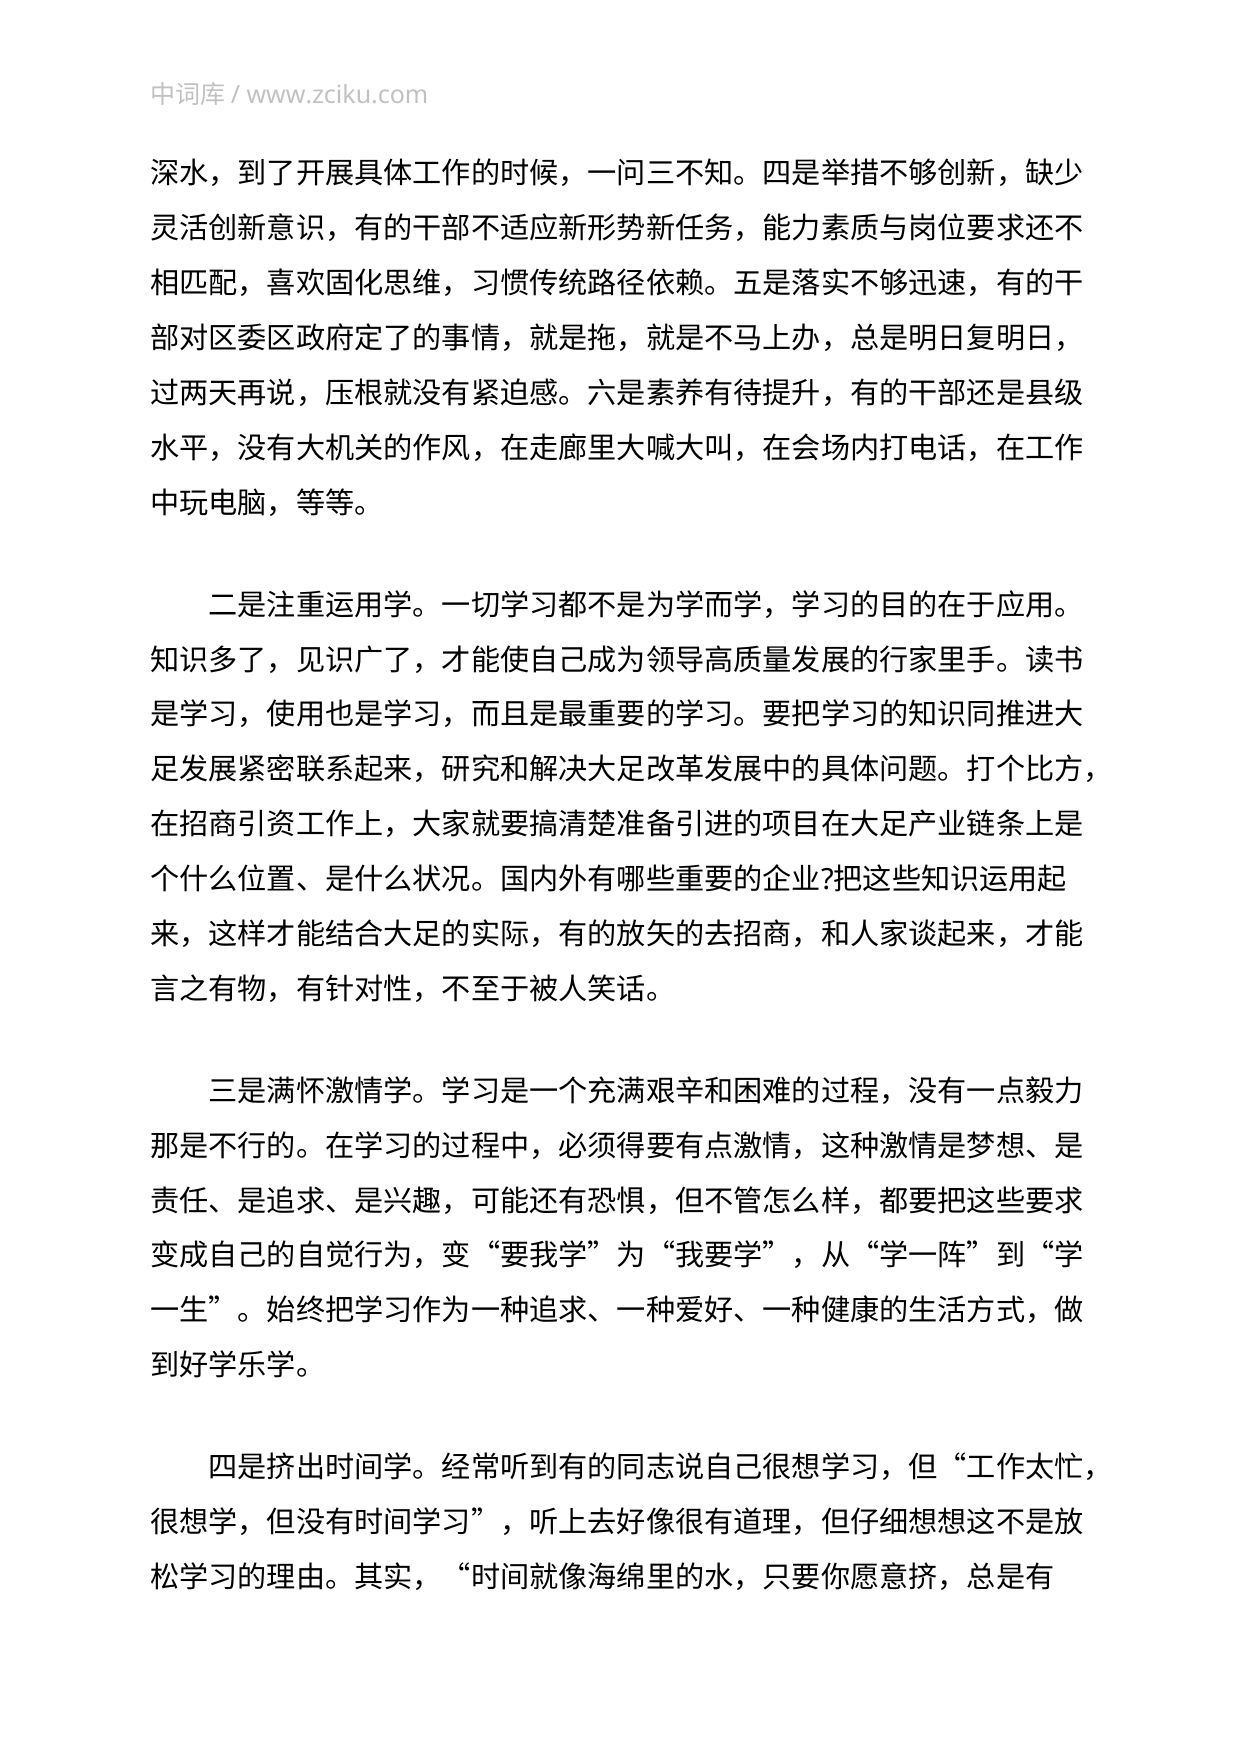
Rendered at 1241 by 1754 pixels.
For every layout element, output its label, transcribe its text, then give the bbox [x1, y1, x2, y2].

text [150, 1443, 1090, 1596]
text 三是满怀激情学。学习是一个充满艰辛和困难的过程，没有一点毅力那是不行的。在学习的过程中，必须得要有点激情，这种激情是梦想、是责任、是追求、是兴趣，可能还有恐惧，但不管怎么样，都要把这些要求变成自己的自觉行为，变“要我学”为“我要学”，从“学一阵”到“学一生”。始终把学习作为一种追求、一种爱好、一种健康的生活方式，做到好学乐学。 [150, 1067, 1090, 1384]
text 二是注重运用学。一切学习都不是为学而学，学习的目的在于应用。知识多了，见识广了，才能使自己成为领导高质量发展的行家里手。读书是学习，使用也是学习，而且是最重要的学习。要把学习的知识同推进大足发展紧密联系起来，研究和解决大足改革发展中的具体问题。打个比方，在招商引资工作上，大家就要搞清楚准备引进的项目在大足产业链条上是个什么位置、是什么状况。国内外有哪些重要的企业?把这些知识运用起来，这样才能结合大足的实际，有的放矢的去招商，和人家谈起来，才能言之有物，有针对性，不至于被人笑话。 [150, 581, 1090, 1008]
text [150, 150, 1090, 522]
